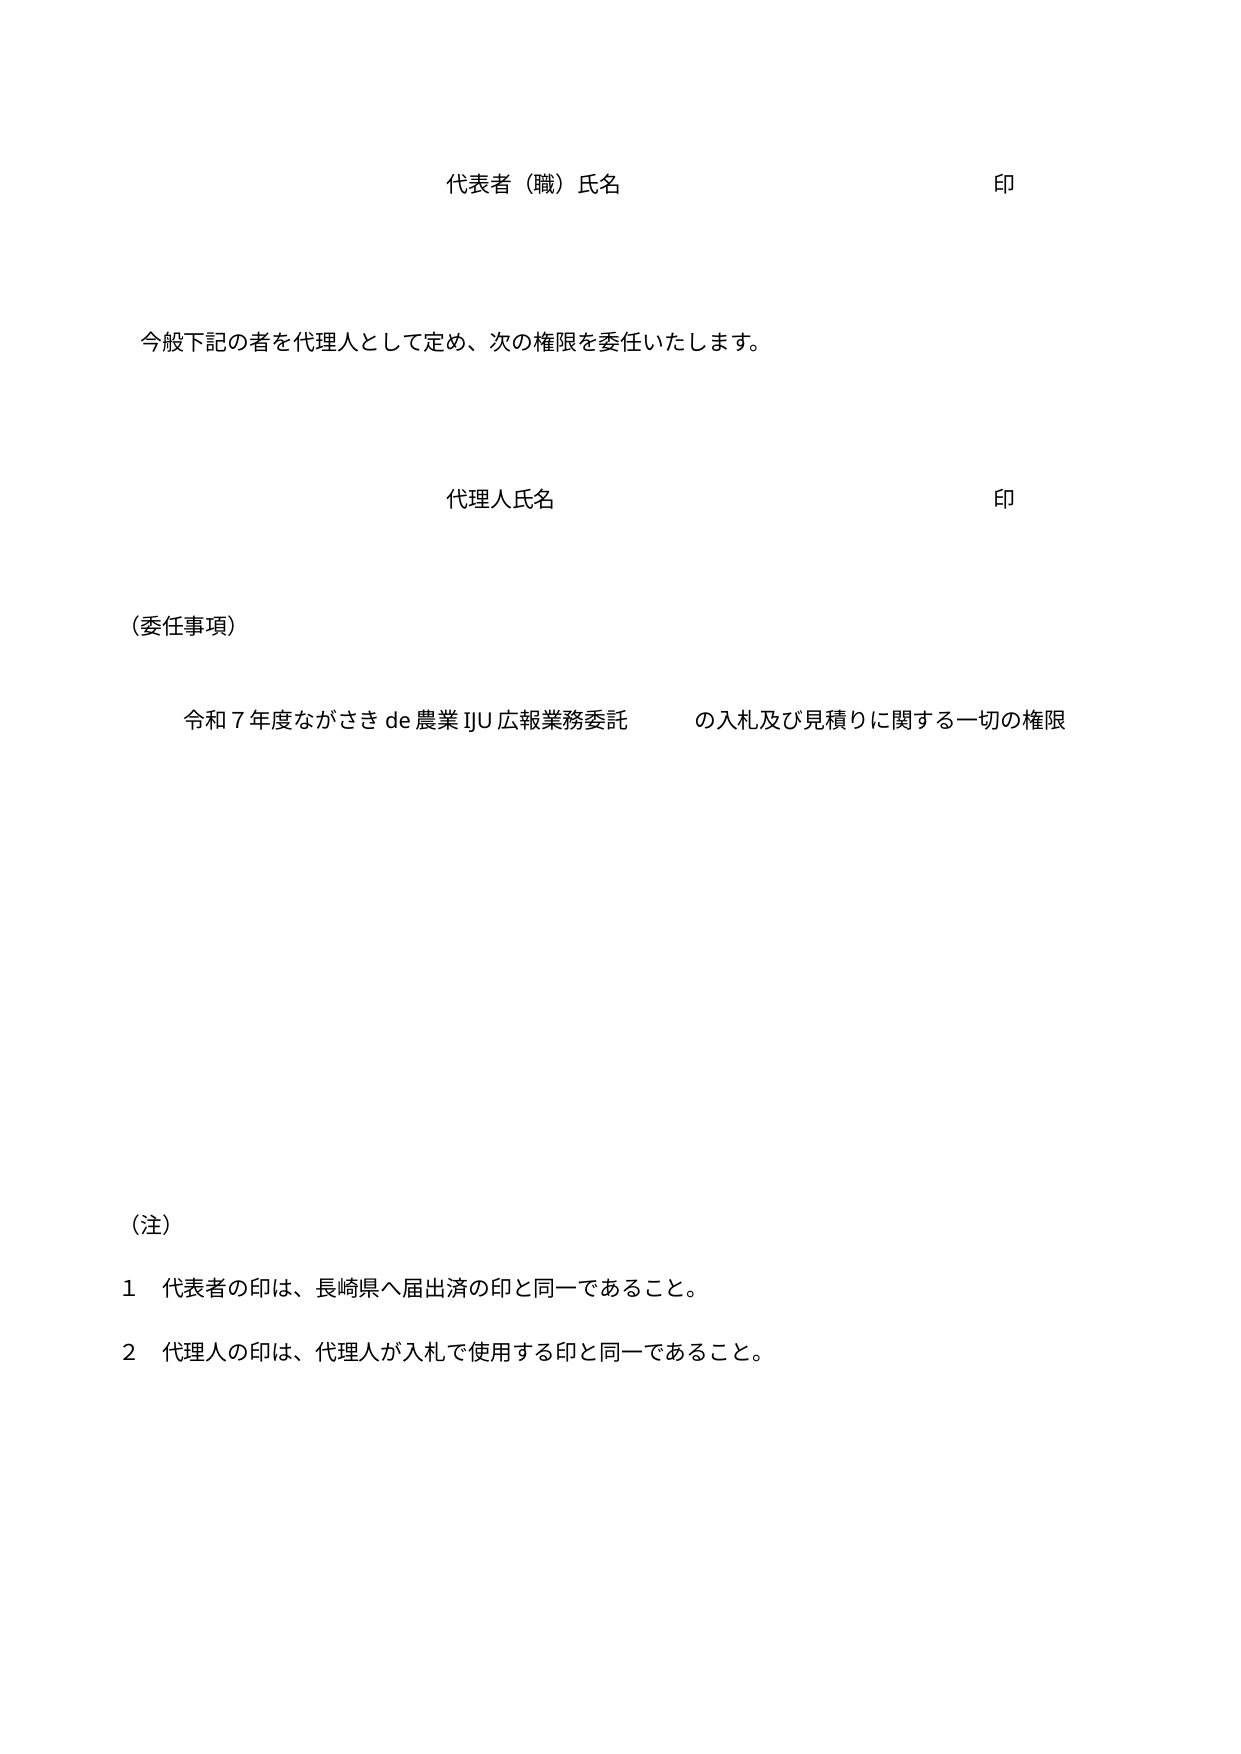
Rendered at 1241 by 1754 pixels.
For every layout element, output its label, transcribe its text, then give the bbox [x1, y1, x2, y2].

text （委任事項） [118, 593, 1122, 656]
text 代理人氏名 印 [118, 467, 1122, 530]
text 代表者（職）氏名 印 [118, 151, 1122, 214]
text 今般下記の者を代理人として定め、次の権限を委任いたします。 [118, 309, 1122, 372]
text （注） [118, 1193, 1122, 1256]
text 令和７年度ながさきde農業IJU広報業務委託 の入札及び見積りに関する一切の権限 [118, 688, 1122, 751]
text １ 代表者の印は、長崎県へ届出済の印と同一であること。 [118, 1256, 1122, 1319]
text ２ 代理人の印は、代理人が入札で使用する印と同一であること。 [118, 1319, 1122, 1382]
